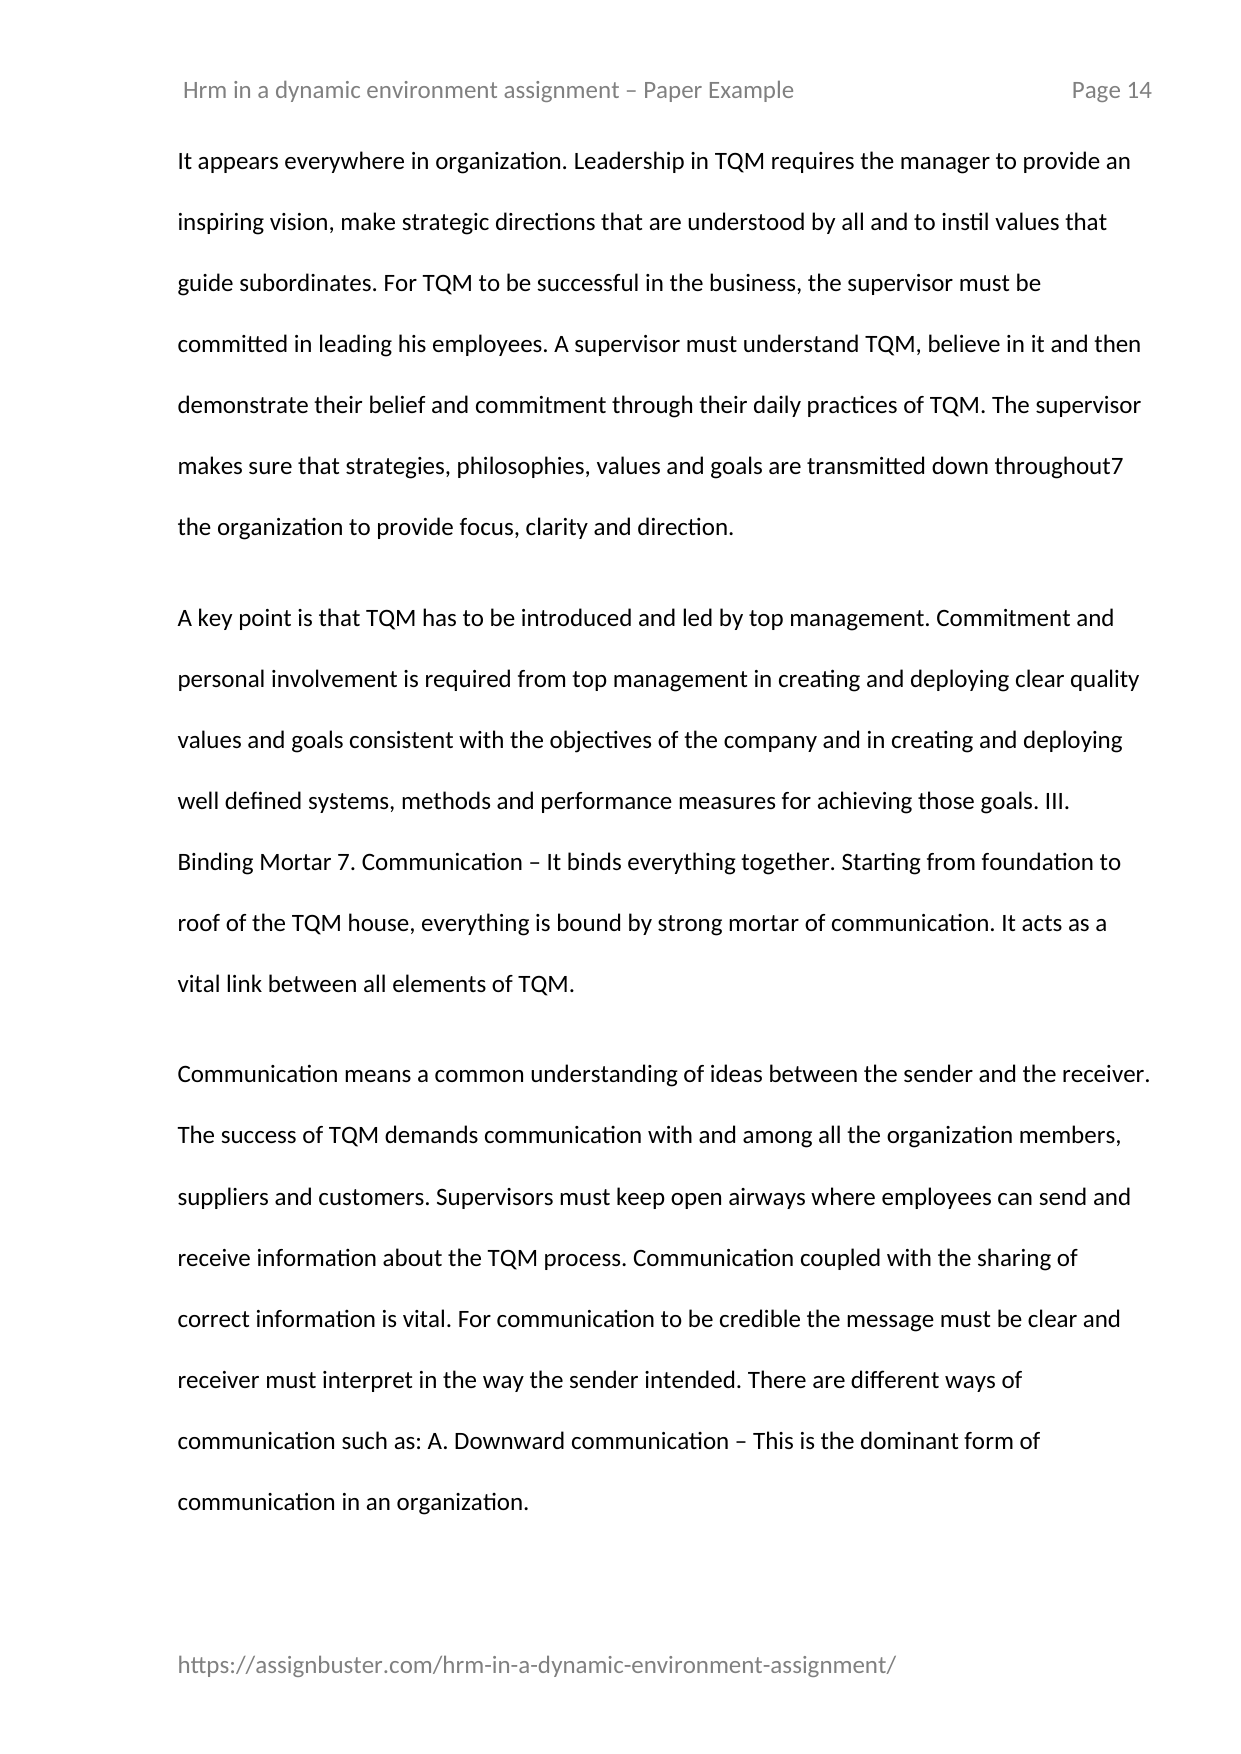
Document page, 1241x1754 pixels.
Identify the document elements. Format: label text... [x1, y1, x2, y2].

text A key point is that TQM has to be introduced and led by top management. Commitment and personal involvement is required from top management in creating and deploying clear quality values and goals consistent with the objectives of the company and in creating and deploying well defined systems, methods and performance measures for achieving those goals. III. Binding Mortar 7. Communication – It binds everything together. Starting from foundation to roof of the TQM house, everything is bound by strong mortar of communication. It acts as a vital link between all elements of TQM. [177, 602, 1152, 998]
text It appears everywhere in organization. Leadership in TQM requires the manager to provide an inspiring vision, make strategic directions that are understood by all and to instil values that guide subordinates. For TQM to be successful in the business, the supervisor must be committed in leading his employees. A supervisor must understand TQM, believe in it and then demonstrate their belief and commitment through their daily practices of TQM. The supervisor makes sure that strategies, philosophies, values and goals are transmitted down throughout7 the organization to provide focus, clarity and direction. [177, 145, 1152, 542]
text Communication means a common understanding of ideas between the sender and the receiver. The success of TQM demands communication with and among all the organization members, suppliers and customers. Supervisors must keep open airways where employees can send and receive information about the TQM process. Communication coupled with the sharing of correct information is vital. For communication to be credible the message must be clear and receiver must interpret in the way the sender intended. There are different ways of communication such as: A. Downward communication – This is the dominant form of communication in an organization. [177, 1058, 1152, 1516]
